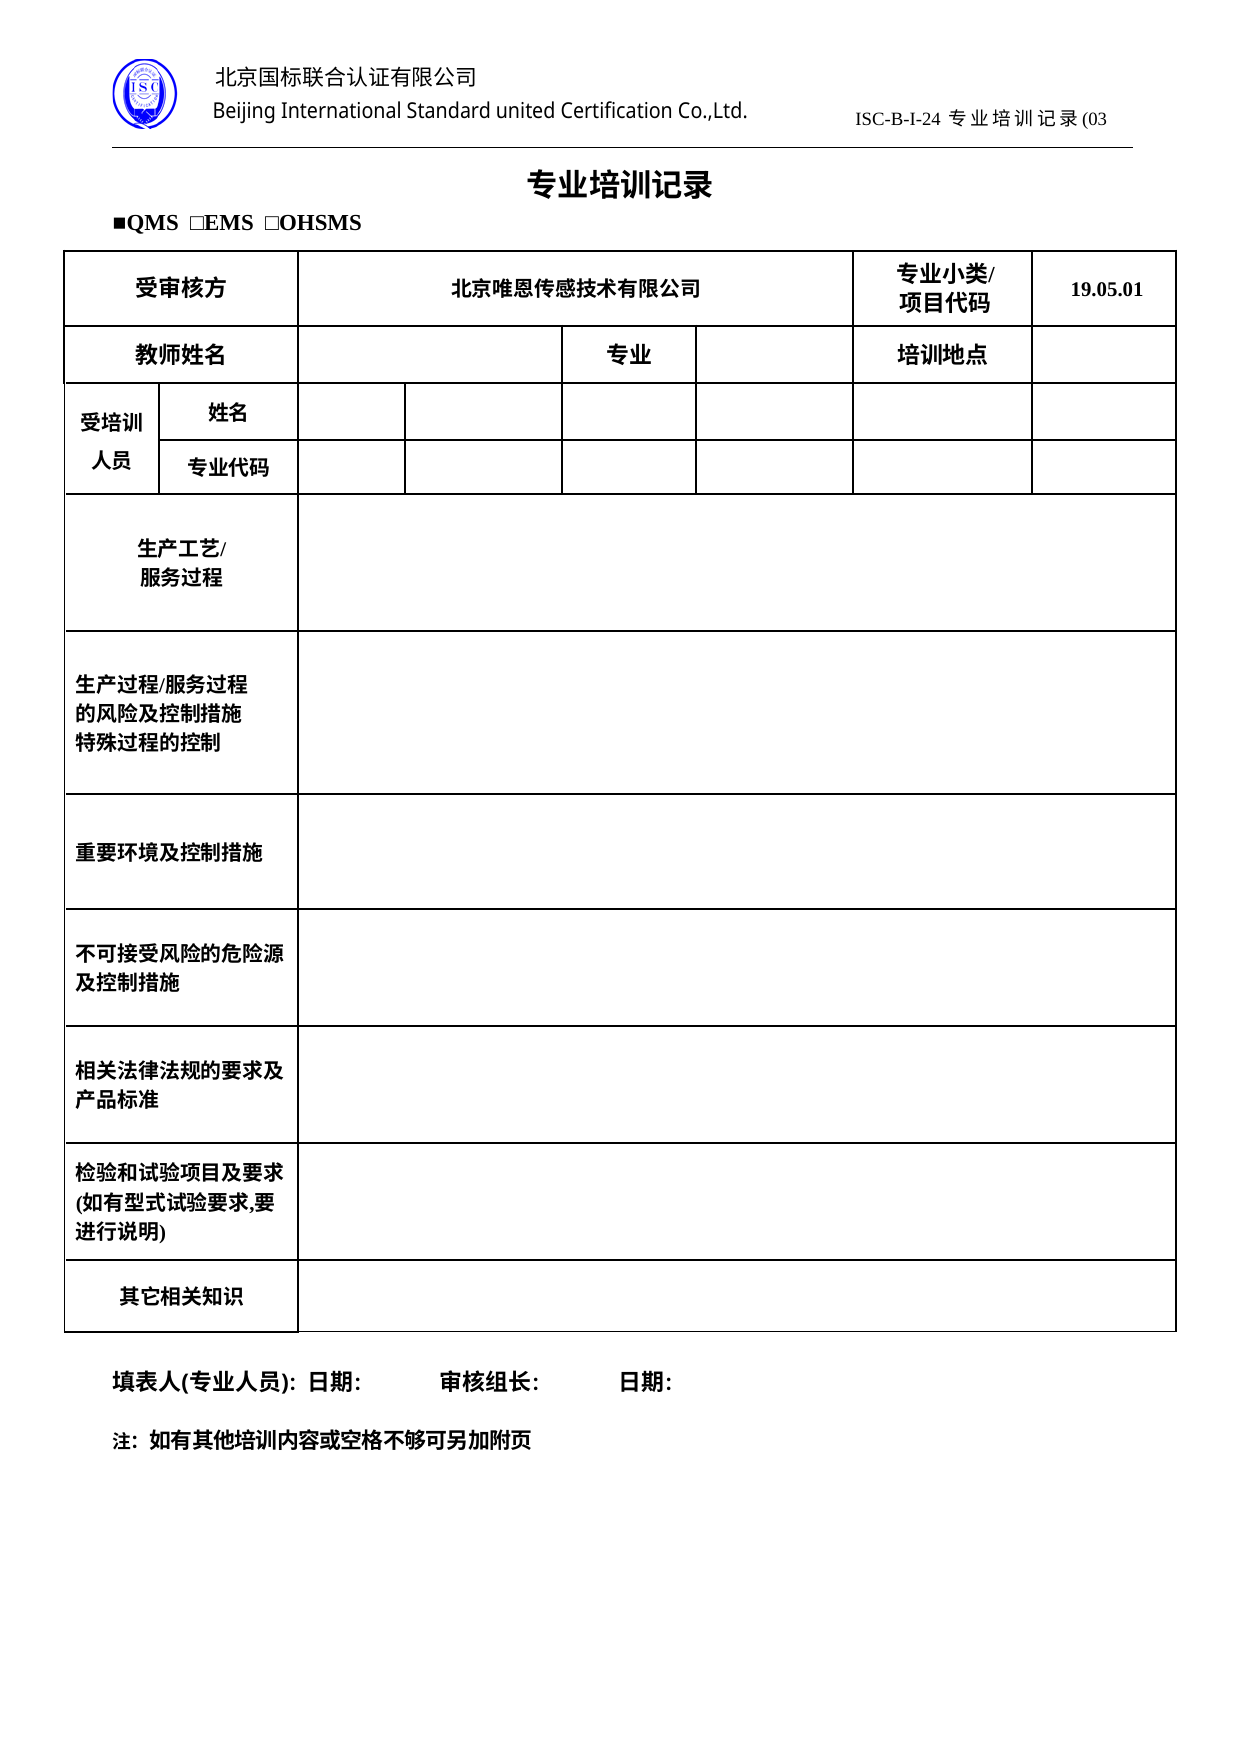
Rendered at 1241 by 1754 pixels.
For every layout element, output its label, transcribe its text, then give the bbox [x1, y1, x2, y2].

table_cell [299, 632, 1175, 793]
table_cell 专业代码 [160, 441, 297, 492]
table_cell [697, 441, 852, 492]
table_cell 生产工艺/ 服务过程 [65, 494, 297, 630]
table_cell [1033, 327, 1175, 382]
table_cell [854, 441, 1031, 492]
table_cell [299, 910, 1175, 1025]
table_cell [854, 384, 1031, 439]
table_cell [299, 441, 404, 492]
table_cell 生产过程/服务过程 的风险及控制措施 特殊过程的控制 [65, 631, 297, 793]
table_cell [406, 384, 561, 439]
text ■QMS □EMS □OHSMS [112, 204, 1128, 237]
table_cell 教师姓名 [65, 327, 297, 382]
table_cell [1033, 441, 1175, 492]
text 专业培训记录 [112, 166, 1128, 204]
table_cell [697, 327, 852, 382]
table_cell [299, 384, 404, 439]
table_cell [299, 327, 561, 382]
table_cell [299, 1144, 1175, 1258]
table_cell [563, 384, 695, 439]
table_cell 姓名 [160, 384, 297, 439]
text 填表人(专业人员)：日期： 审核组长： 日期： [112, 1364, 1128, 1398]
table_cell [406, 441, 561, 492]
table_cell [299, 795, 1175, 907]
table_cell 检验和试验项目及要求(如有型式试验要求,要进行说明) [65, 1143, 297, 1258]
table_cell 受培训人员 [65, 383, 158, 492]
table_cell [563, 441, 695, 492]
table_cell [697, 384, 852, 439]
table_cell 其它相关知识 [65, 1260, 297, 1331]
table_cell 重要环境及控制措施 [65, 794, 297, 907]
table_header 北京唯恩传感技术有限公司 [299, 252, 852, 324]
table_cell [299, 1027, 1175, 1142]
table_cell [299, 1261, 1175, 1331]
table_header 专业小类/ 项目代码 [854, 252, 1031, 324]
table_cell 相关法律法规的要求及产品标准 [65, 1026, 297, 1142]
table_cell 专业 [563, 327, 695, 382]
table_cell 培训地点 [854, 327, 1031, 382]
table_header 受审核方 [65, 252, 297, 324]
table_cell [1033, 384, 1175, 439]
table_cell 不可接受风险的危险源及控制措施 [65, 909, 297, 1025]
picture [112, 59, 180, 128]
text 注：如有其他培训内容或空格不够可另加附页 [112, 1423, 1128, 1455]
table_cell [299, 495, 1175, 630]
table_header 19.05.01 [1033, 252, 1175, 324]
